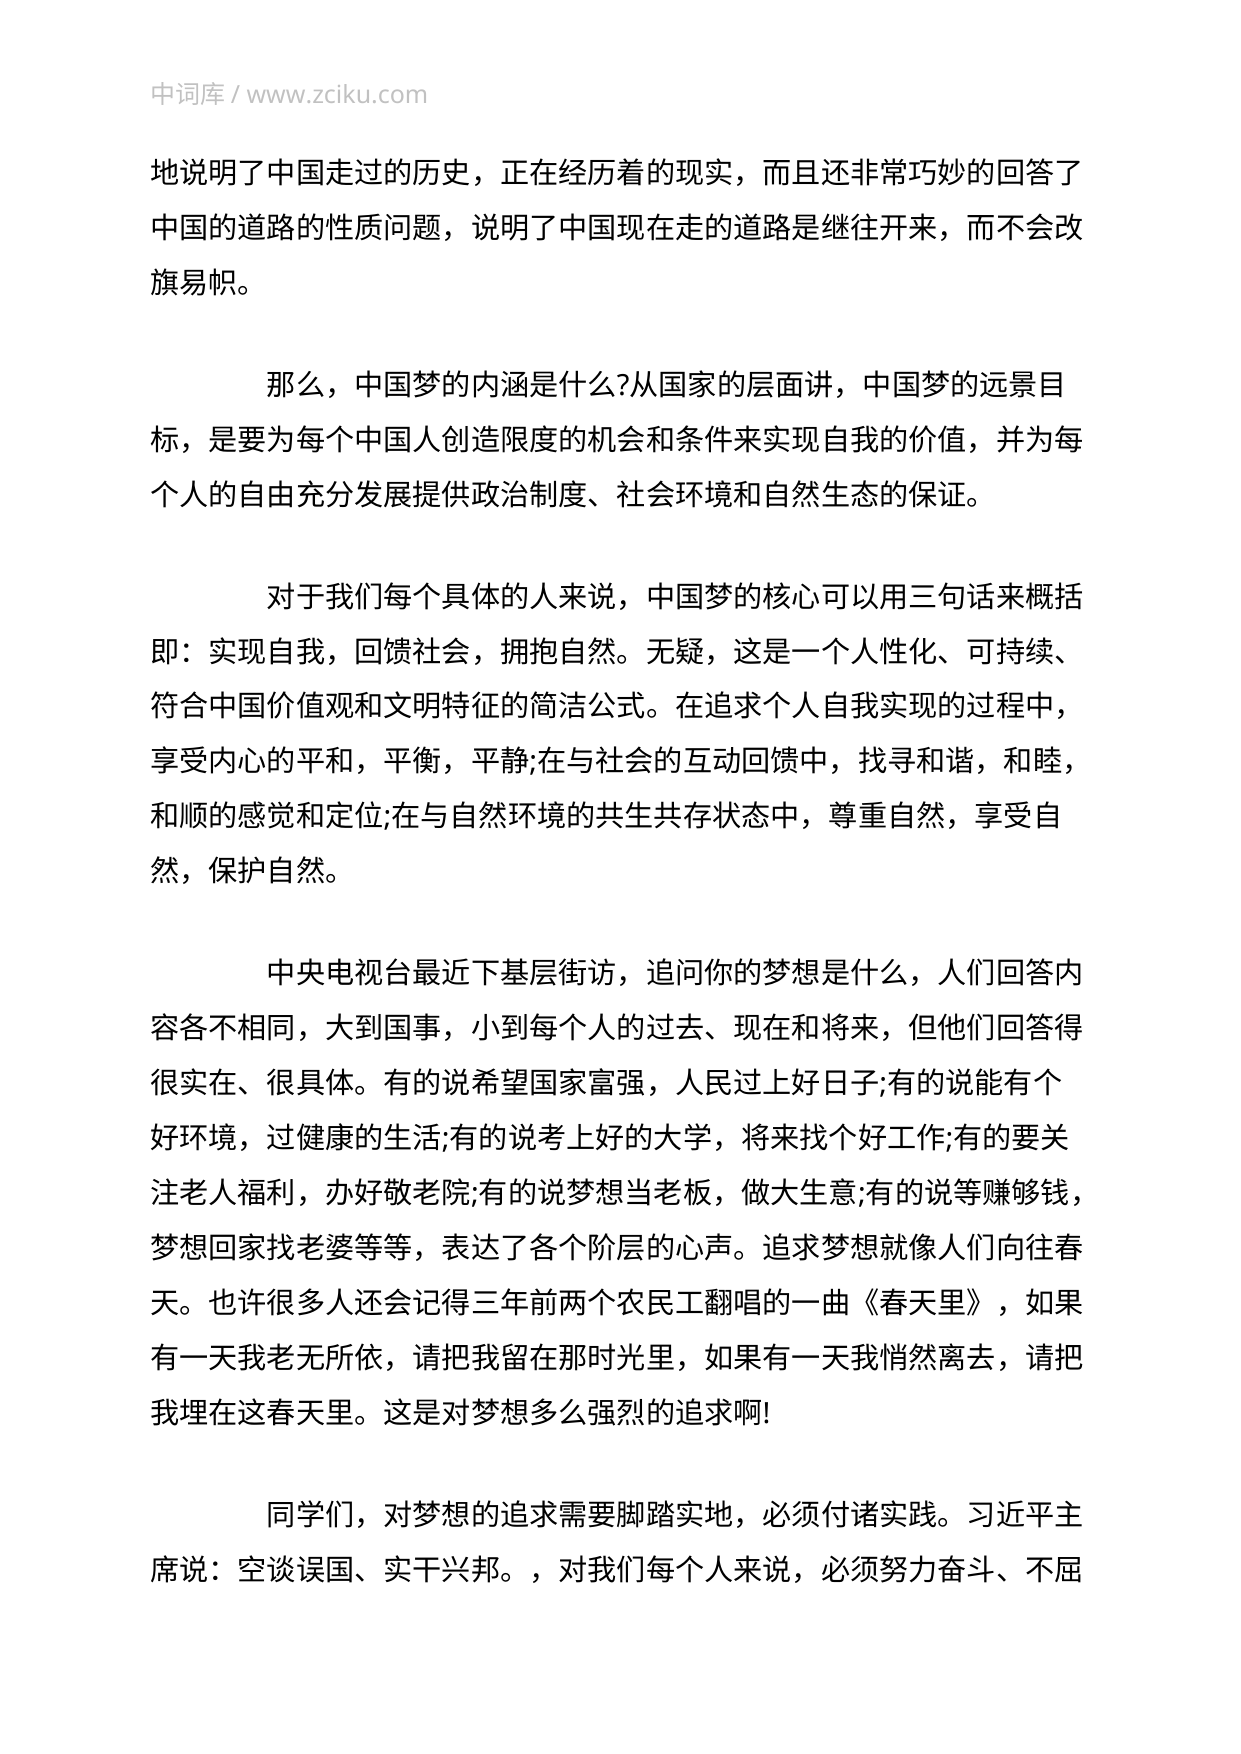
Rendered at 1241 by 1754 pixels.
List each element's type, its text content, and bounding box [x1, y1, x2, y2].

text 对于我们每个具体的人来说，中国梦的核心可以用三句话来概括即：实现自我，回馈社会，拥抱自然。无疑，这是一个人性化、可持续、符合中国价值观和文明特征的简洁公式。在追求个人自我实现的过程中，享受内心的平和，平衡，平静;在与社会的互动回馈中，找寻和谐，和睦，和顺的感觉和定位;在与自然环境的共生共存状态中，尊重自然，享受自然，保护自然。 [150, 573, 1090, 890]
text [150, 1491, 1090, 1588]
text 中央电视台最近下基层街访，追问你的梦想是什么，人们回答内容各不相同，大到国事，小到每个人的过去、现在和将来，但他们回答得很实在、很具体。有的说希望国家富强，人民过上好日子;有的说能有个好环境，过健康的生活;有的说考上好的大学，将来找个好工作;有的要关注老人福利，办好敬老院;有的说梦想当老板，做大生意;有的说等赚够钱，梦想回家找老婆等等，表达了各个阶层的心声。追求梦想就像人们向往春天。也许很多人还会记得三年前两个农民工翻唱的一曲《春天里》，如果有一天我老无所依，请把我留在那时光里，如果有一天我悄然离去，请把我埋在这春天里。这是对梦想多么强烈的追求啊! [150, 950, 1090, 1432]
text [150, 150, 1090, 302]
text 那么，中国梦的内涵是什么?从国家的层面讲，中国梦的远景目标，是要为每个中国人创造限度的机会和条件来实现自我的价值，并为每个人的自由充分发展提供政治制度、社会环境和自然生态的保证。 [150, 362, 1090, 514]
